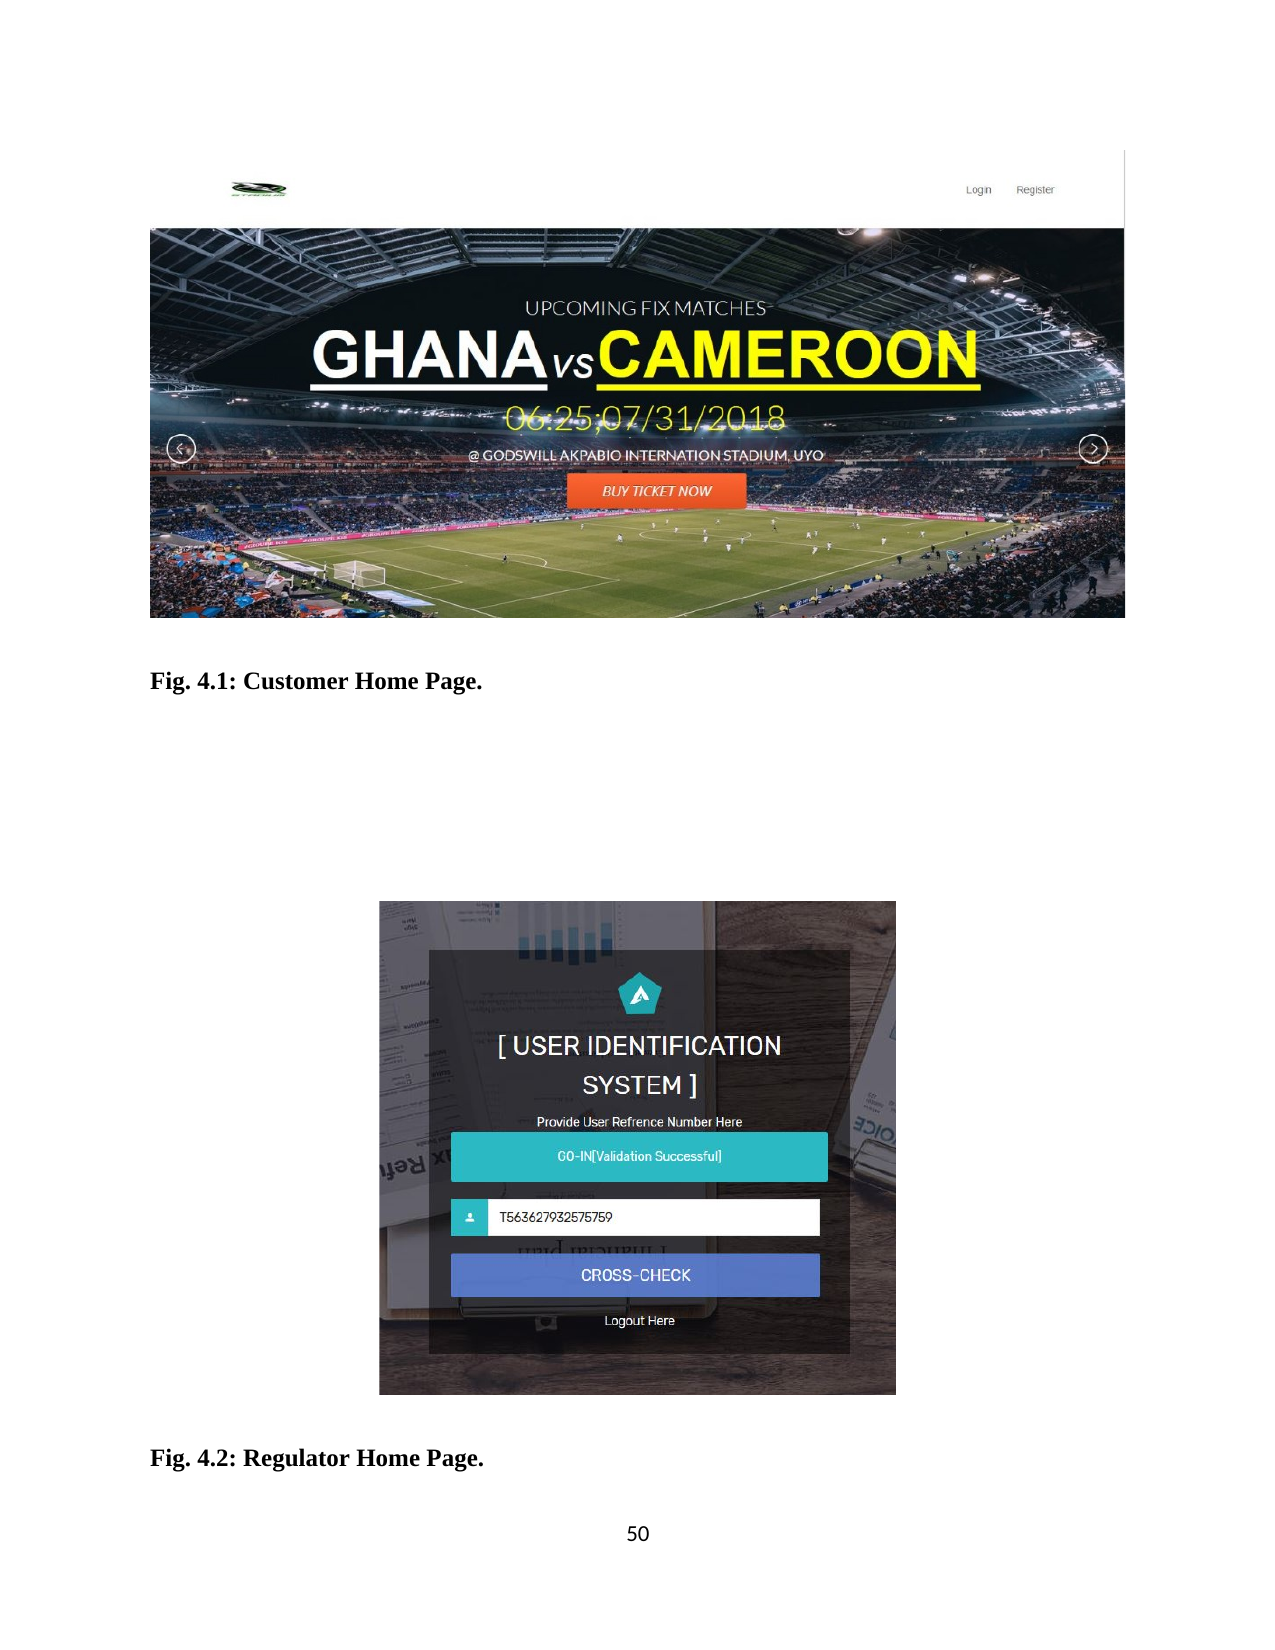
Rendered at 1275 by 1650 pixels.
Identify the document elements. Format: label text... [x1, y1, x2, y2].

text Fig. 4.1: Customer Home Page. [150, 666, 1125, 695]
text Fig. 4.2: Regulator Home Page. [150, 1443, 1125, 1472]
picture [379, 901, 896, 1395]
picture [150, 150, 1125, 618]
